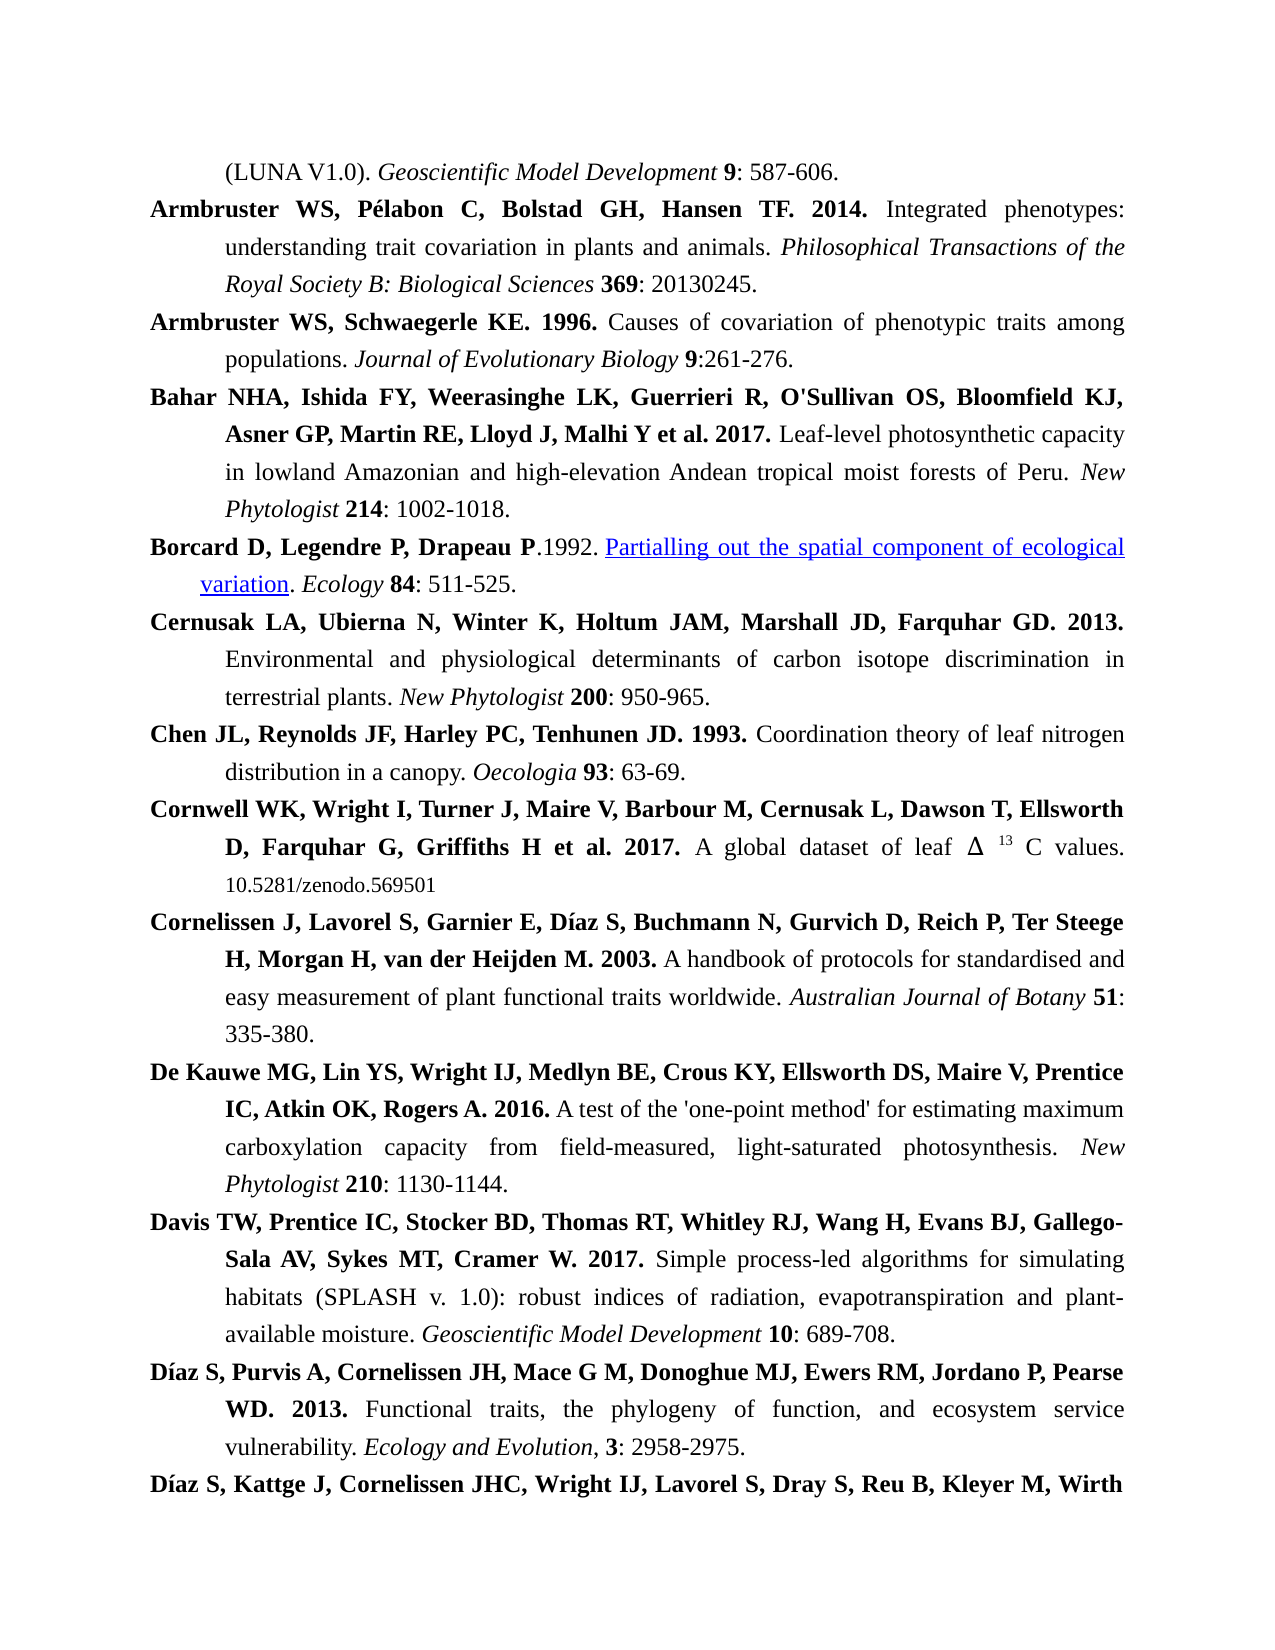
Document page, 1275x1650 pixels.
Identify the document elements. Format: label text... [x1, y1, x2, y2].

text Bahar NHA, Ishida FY, Weerasinghe LK, Guerrieri R, O'Sullivan OS, Bloomfield KJ, Asner GP, Martin RE, Lloyd J, Malhi Y et al. 2017. Leaf-level photosynthetic capacity in lowland Amazonian and high-elevation Andean tropical moist forests of Peru. New Phytologist 214: 1002-1018. [150, 375, 1125, 525]
text Díaz S, Purvis A, Cornelissen JH, Mace G M, Donoghue MJ, Ewers RM, Jordano P, Pearse WD. 2013. Functional traits, the phylogeny of function, and ecosystem service vulnerability. Ecology and Evolution, 3: 2958-2975. [150, 1350, 1125, 1462]
text Cornwell WK, Wright I, Turner J, Maire V, Barbour M, Cernusak L, Dawson T, Ellsworth D, Farquhar G, Griffiths H et al. 2017. A global dataset of leaf ∆ 13 C values. 10.5281/zenodo.569501 [150, 787, 1125, 900]
text Chen JL, Reynolds JF, Harley PC, Tenhunen JD. 1993. Coordination theory of leaf nitrogen distribution in a canopy. Oecologia 93: 63-69. [150, 712, 1125, 787]
text De Kauwe MG, Lin YS, Wright IJ, Medlyn BE, Crous KY, Ellsworth DS, Maire V, Prentice IC, Atkin OK, Rogers A. 2016. A test of the 'one-point method' for estimating maximum carboxylation capacity from field-measured, light-saturated photosynthesis. New Phytologist 210: 1130-1144. [150, 1050, 1125, 1200]
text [150, 1462, 1125, 1500]
text Cornelissen J, Lavorel S, Garnier E, Díaz S, Buchmann N, Gurvich D, Reich P, Ter Steege H, Morgan H, van der Heijden M. 2003. A handbook of protocols for standardised and easy measurement of plant functional traits worldwide. Australian Journal of Botany 51: 335-380. [150, 900, 1125, 1050]
text Cernusak LA, Ubierna N, Winter K, Holtum JAM, Marshall JD, Farquhar GD. 2013. Environmental and physiological determinants of carbon isotope discrimination in terrestrial plants. New Phytologist 200: 950-965. [150, 600, 1125, 712]
text Armbruster WS, Pélabon C, Bolstad GH, Hansen TF. 2014. Integrated phenotypes: understanding trait covariation in plants and animals. Philosophical Transactions of the Royal Society B: Biological Sciences 369: 20130245. [150, 187, 1125, 300]
text Davis TW, Prentice IC, Stocker BD, Thomas RT, Whitley RJ, Wang H, Evans BJ, Gallego-Sala AV, Sykes MT, Cramer W. 2017. Simple process-led algorithms for simulating habitats (SPLASH v. 1.0): robust indices of radiation, evapotranspiration and plant-available moisture. Geoscientific Model Development 10: 689-708. [150, 1200, 1125, 1350]
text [150, 150, 1125, 187]
text Armbruster WS, Schwaegerle KE. 1996. Causes of covariation of phenotypic traits among populations. Journal of Evolutionary Biology 9:261-276. [150, 300, 1125, 375]
text Borcard D, Legendre P, Drapeau P.1992. Partialling out the spatial component of ecological variation. Ecology 84: 511-525. [150, 525, 1125, 600]
